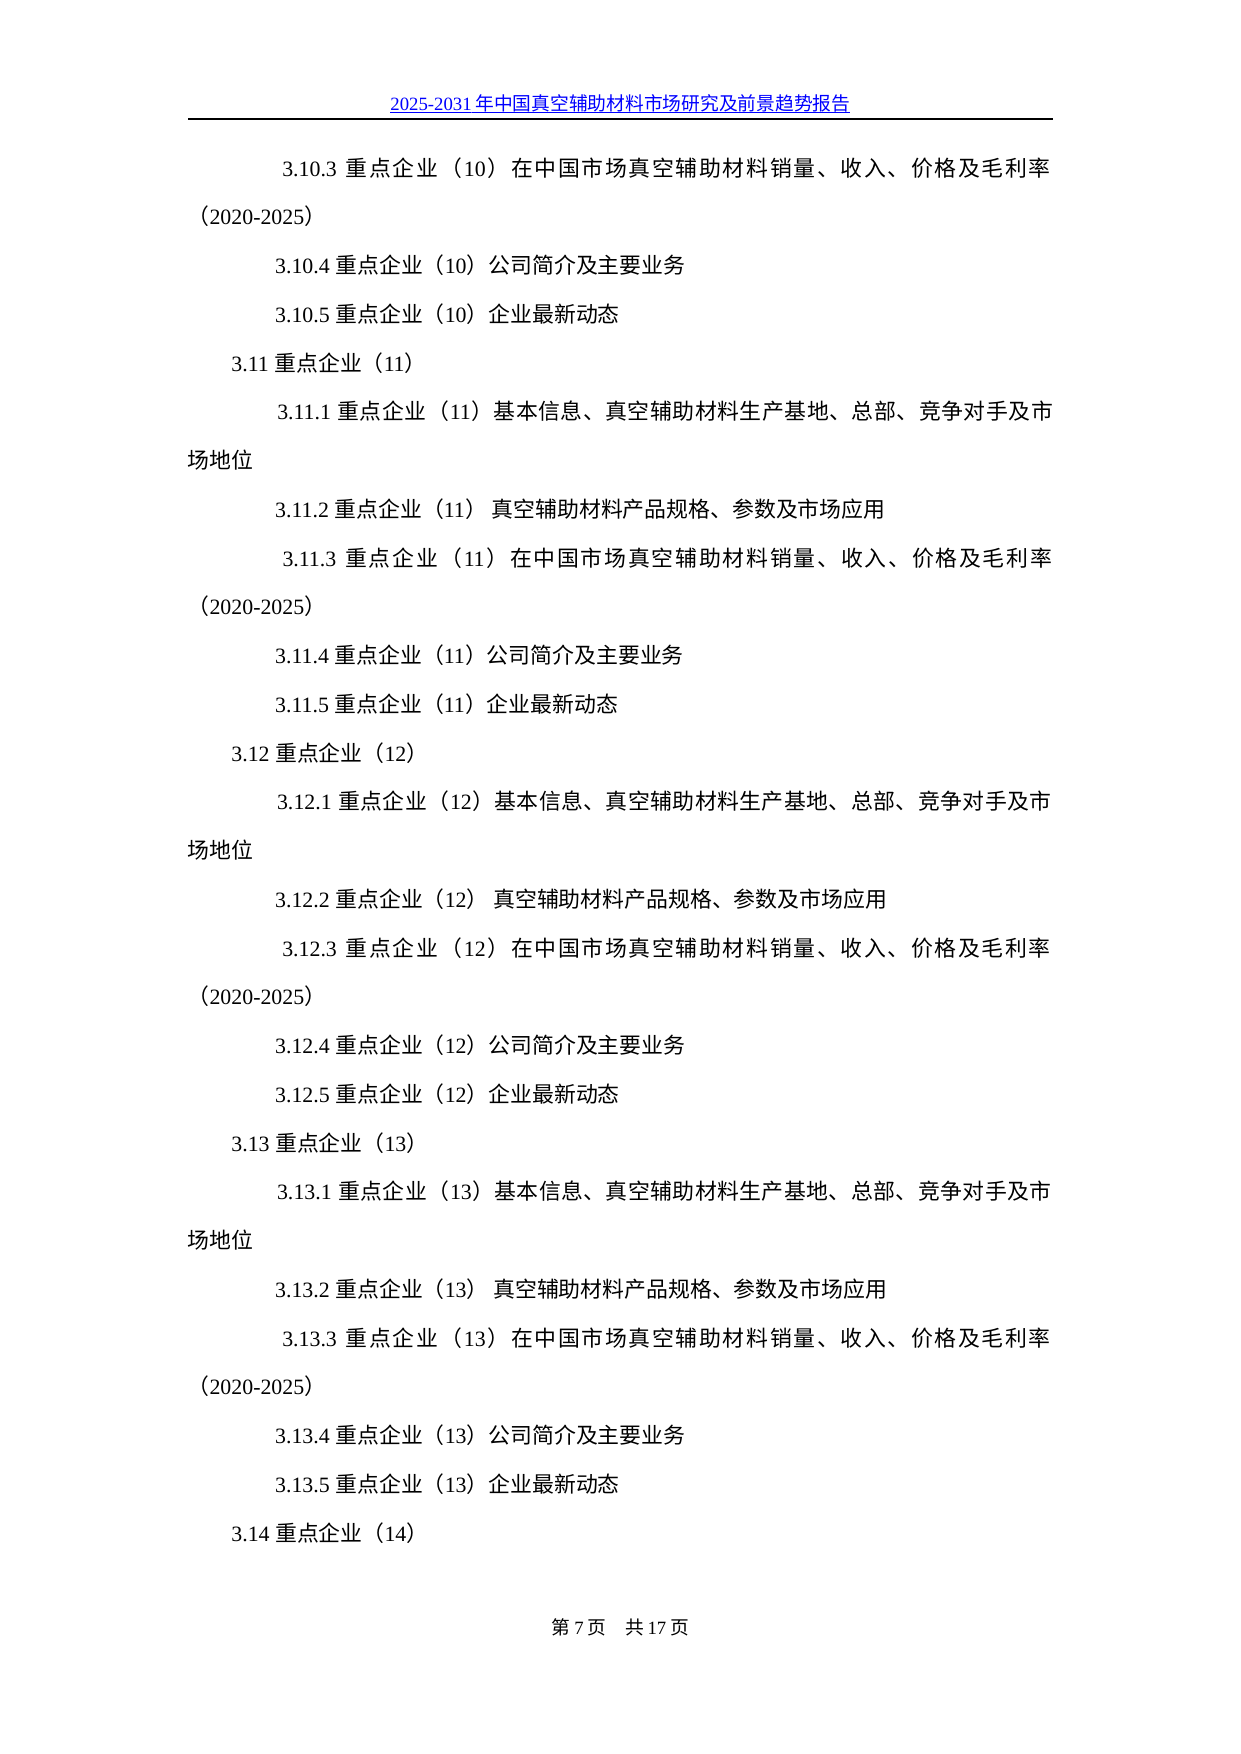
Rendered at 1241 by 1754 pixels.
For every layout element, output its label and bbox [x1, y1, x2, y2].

text [187, 150, 1053, 1548]
